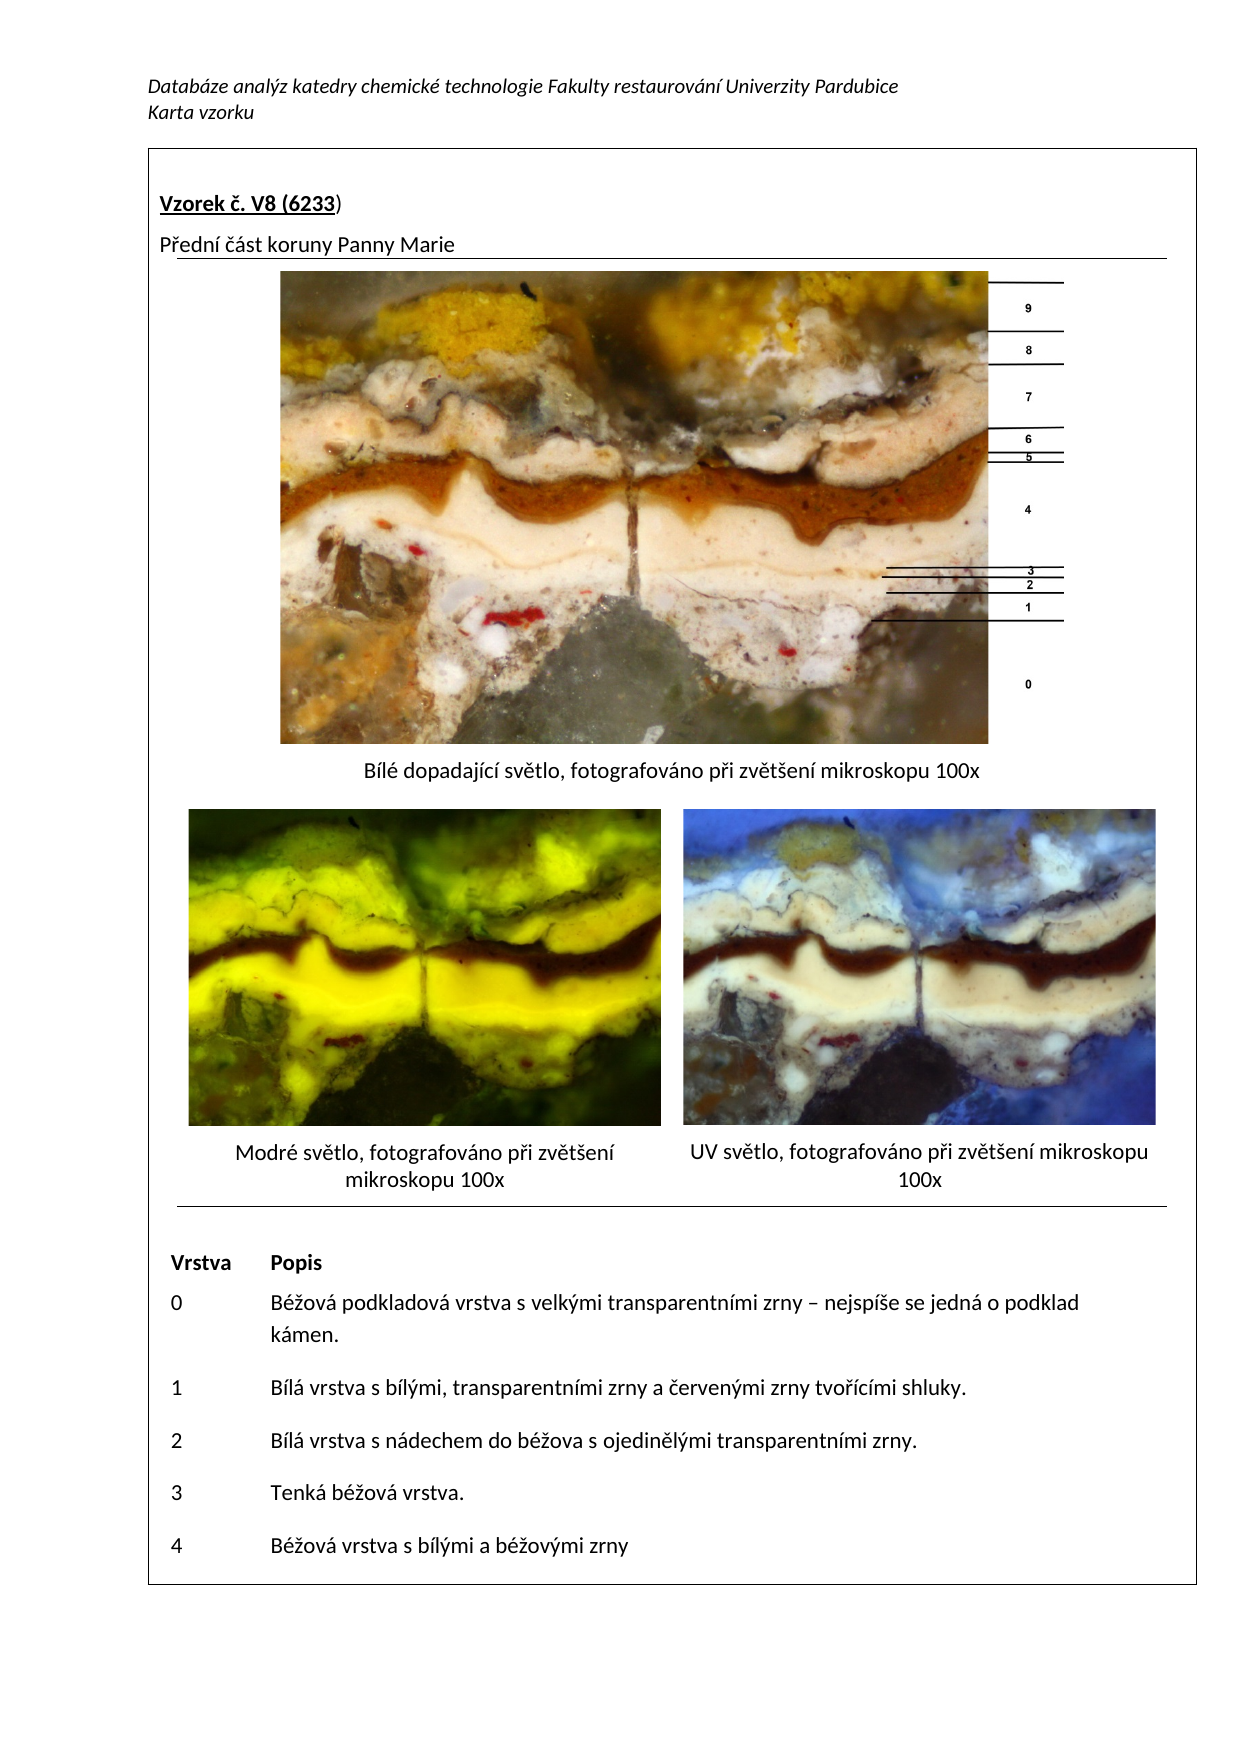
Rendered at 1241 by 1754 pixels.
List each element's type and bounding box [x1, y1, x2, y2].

picture [280, 271, 1064, 744]
table_cell [149, 149, 1196, 1584]
picture [683, 809, 1156, 1125]
picture [188, 809, 661, 1126]
